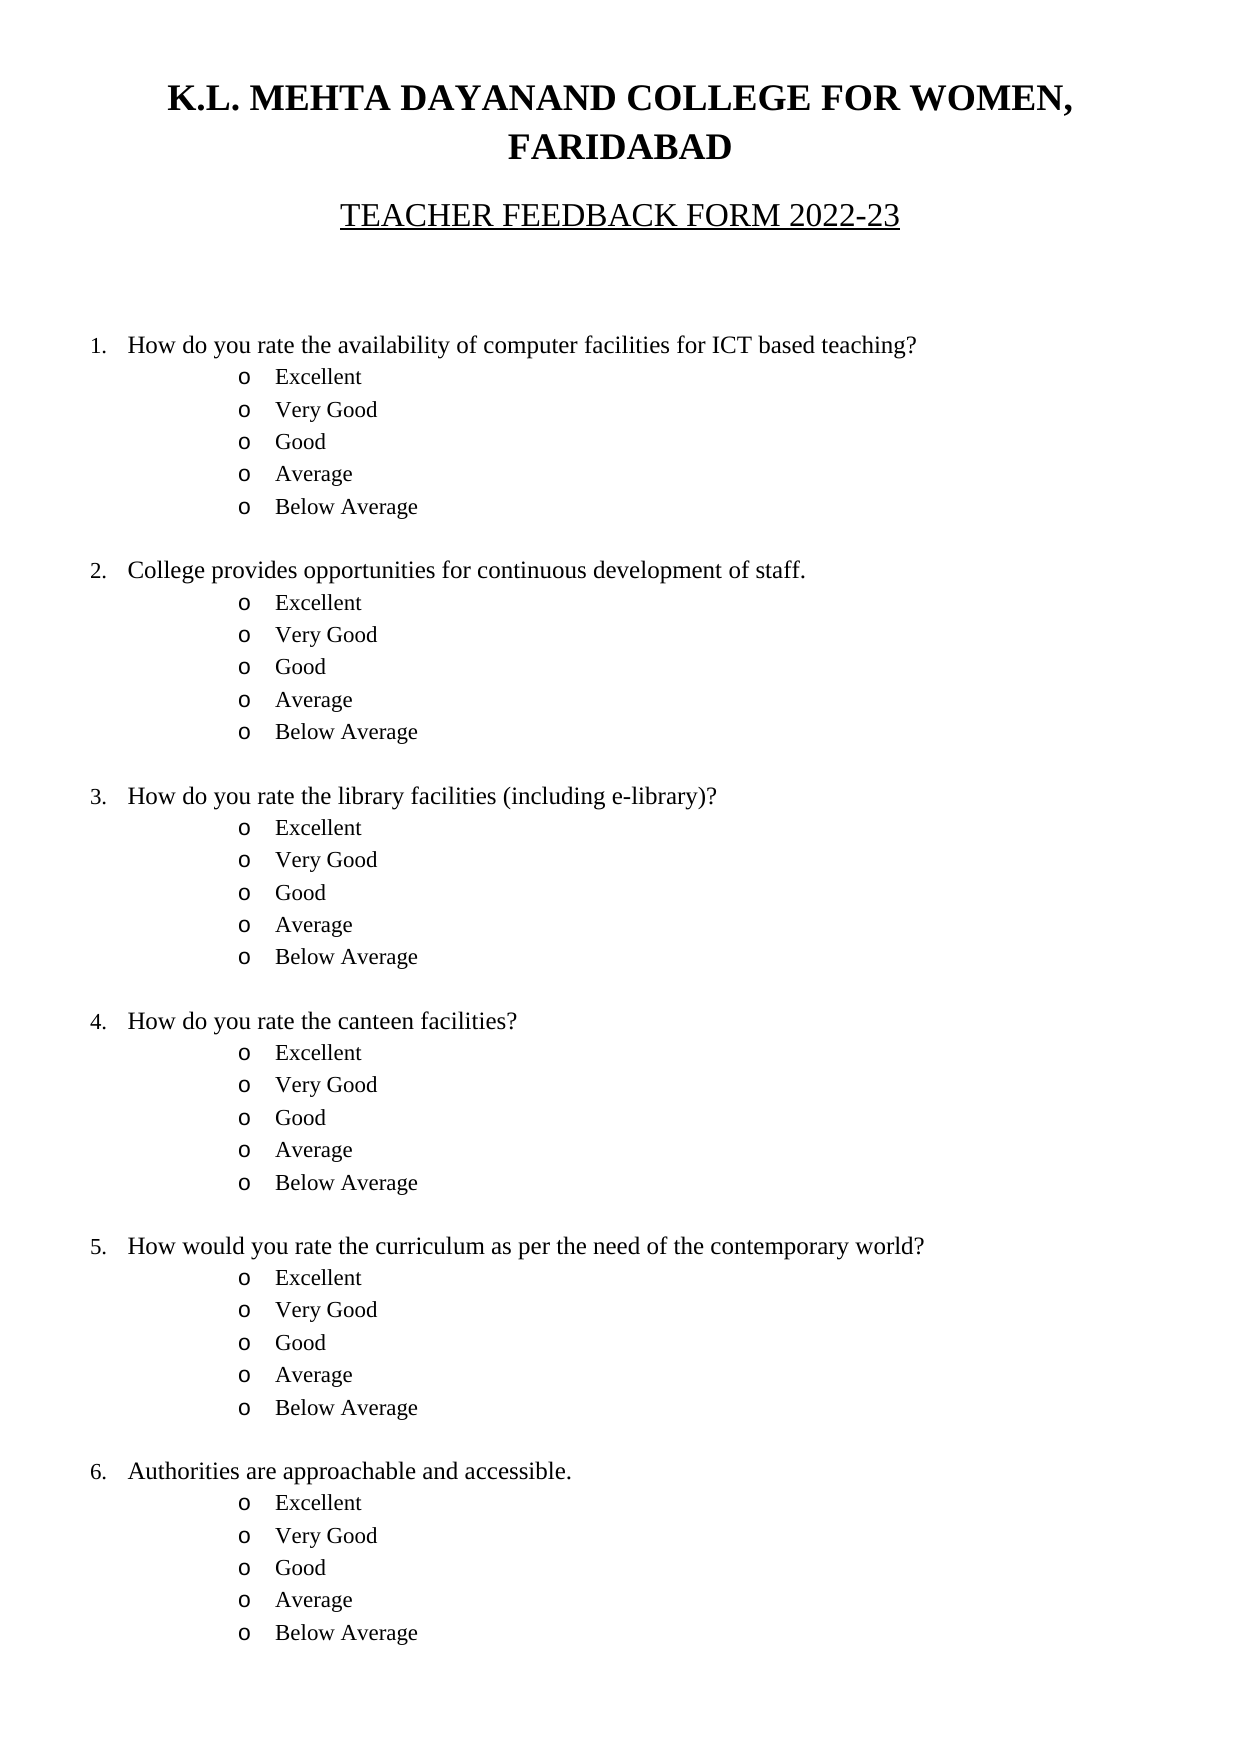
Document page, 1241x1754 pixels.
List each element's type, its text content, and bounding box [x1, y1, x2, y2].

list Excellent [237, 588, 1165, 617]
list Average [237, 1136, 1165, 1164]
list Average [237, 686, 1165, 714]
list Very Good [237, 846, 1165, 874]
list Excellent [237, 363, 1165, 392]
list Good [237, 1329, 1165, 1357]
list Good [237, 653, 1165, 682]
list Good [237, 428, 1165, 456]
list College provides opportunities for continuous development of staff. [90, 556, 1165, 584]
list How would you rate the curriculum as per the need of the contemporary world? [90, 1231, 1165, 1260]
list How do you rate the canteen facilities? [90, 1006, 1165, 1035]
list Below Average [237, 943, 1165, 972]
list Average [237, 1587, 1165, 1615]
list Average [237, 911, 1165, 939]
list Very Good [237, 1522, 1165, 1550]
list How do you rate the availability of computer facilities for ICT based teaching? [90, 330, 1165, 359]
list Very Good [237, 621, 1165, 649]
list Excellent [237, 814, 1165, 842]
text K.L. MEHTA DAYANAND COLLEGE FOR WOMEN, FARIDABAD [75, 75, 1165, 168]
list Very Good [237, 1297, 1165, 1325]
list Average [237, 1361, 1165, 1389]
list Good [237, 878, 1165, 907]
list Below Average [237, 1168, 1165, 1197]
list Very Good [237, 396, 1165, 424]
list Good [237, 1554, 1165, 1582]
list Excellent [237, 1039, 1165, 1067]
list Excellent [237, 1264, 1165, 1292]
list How do you rate the library facilities (including e-library)? [90, 781, 1165, 809]
list Below Average [237, 1394, 1165, 1422]
list Good [237, 1104, 1165, 1132]
list Average [237, 461, 1165, 489]
list Below Average [237, 1619, 1165, 1647]
list Very Good [237, 1071, 1165, 1099]
list Below Average [237, 718, 1165, 746]
list Excellent [237, 1489, 1165, 1518]
list Authorities are approachable and accessible. [90, 1456, 1165, 1485]
list Below Average [237, 493, 1165, 521]
text TEACHER FEEDBACK FORM 2022-23 [75, 195, 1165, 233]
